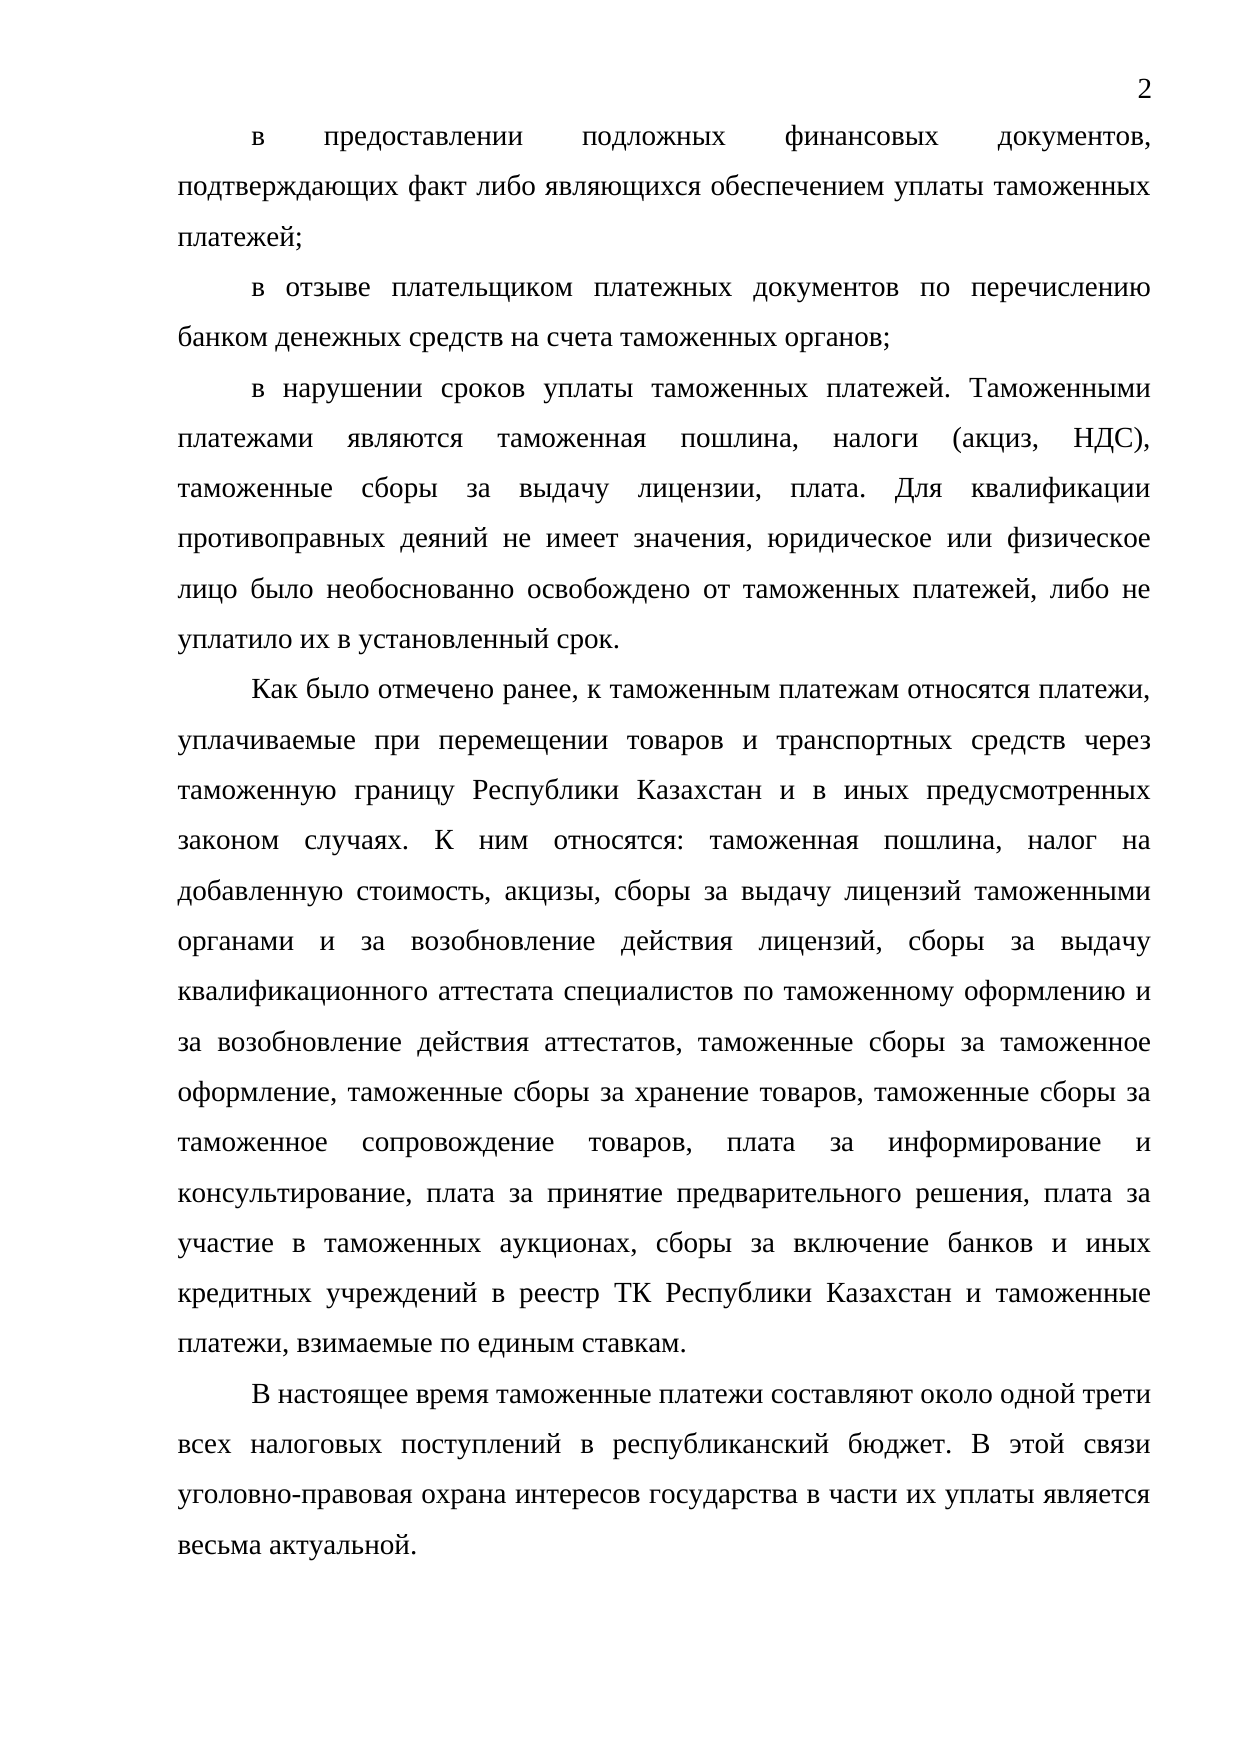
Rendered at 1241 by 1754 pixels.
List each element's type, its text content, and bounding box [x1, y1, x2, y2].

text В настоящее время таможенные платежи составляют около одной трети всех налоговых поступлений в республиканский бюджет. В этой связи уголовно-правовая охрана интересов государства в части их уплаты является весьма актуальной. [177, 1376, 1152, 1560]
text Как было отмечено ранее, к таможенным платежам относятся платежи, уплачиваемые при перемещении товаров и транспортных средств через таможенную границу Республики Казахстан и в иных предусмотренных законом случаях. К ним относятся: таможенная пошлина, налог на добавленную стоимость, акцизы, сборы за выдачу лицензий таможенными органами и за возобновление действия лицензий, сборы за выдачу квалификационного аттестата специалистов по таможенному оформлению и за возобновление действия аттестатов, таможенные сборы за таможенное оформление, таможенные сборы за хранение товаров, таможенные сборы за таможенное сопровождение товаров, плата за информирование и консультирование, плата за принятие предварительного решения, плата за участие в таможенных аукционах, сборы за включение банков и иных кредитных учреждений в реестр ТК Республики Казахстан и таможенные платежи, взимаемые по единым ставкам. [177, 672, 1152, 1359]
text в нарушении сроков уплаты таможенных платежей. Таможенными платежами являются таможенная пошлина, налоги (акциз, НДС), таможенные сборы за выдачу лицензии, плата. Для квалификации противоправных деяний не имеет значения, юридическое или физическое лицо было необоснованно освобождено от таможенных платежей, либо не уплатило их в установленный срок. [177, 370, 1152, 655]
text в предоставлении подложных финансовых документов, подтверждающих факт либо являющихся обеспечением уплаты таможенных платежей; [177, 118, 1152, 252]
text в отзыве плательщиком платежных документов по перечислению банком денежных средств на счета таможенных органов; [177, 269, 1152, 353]
